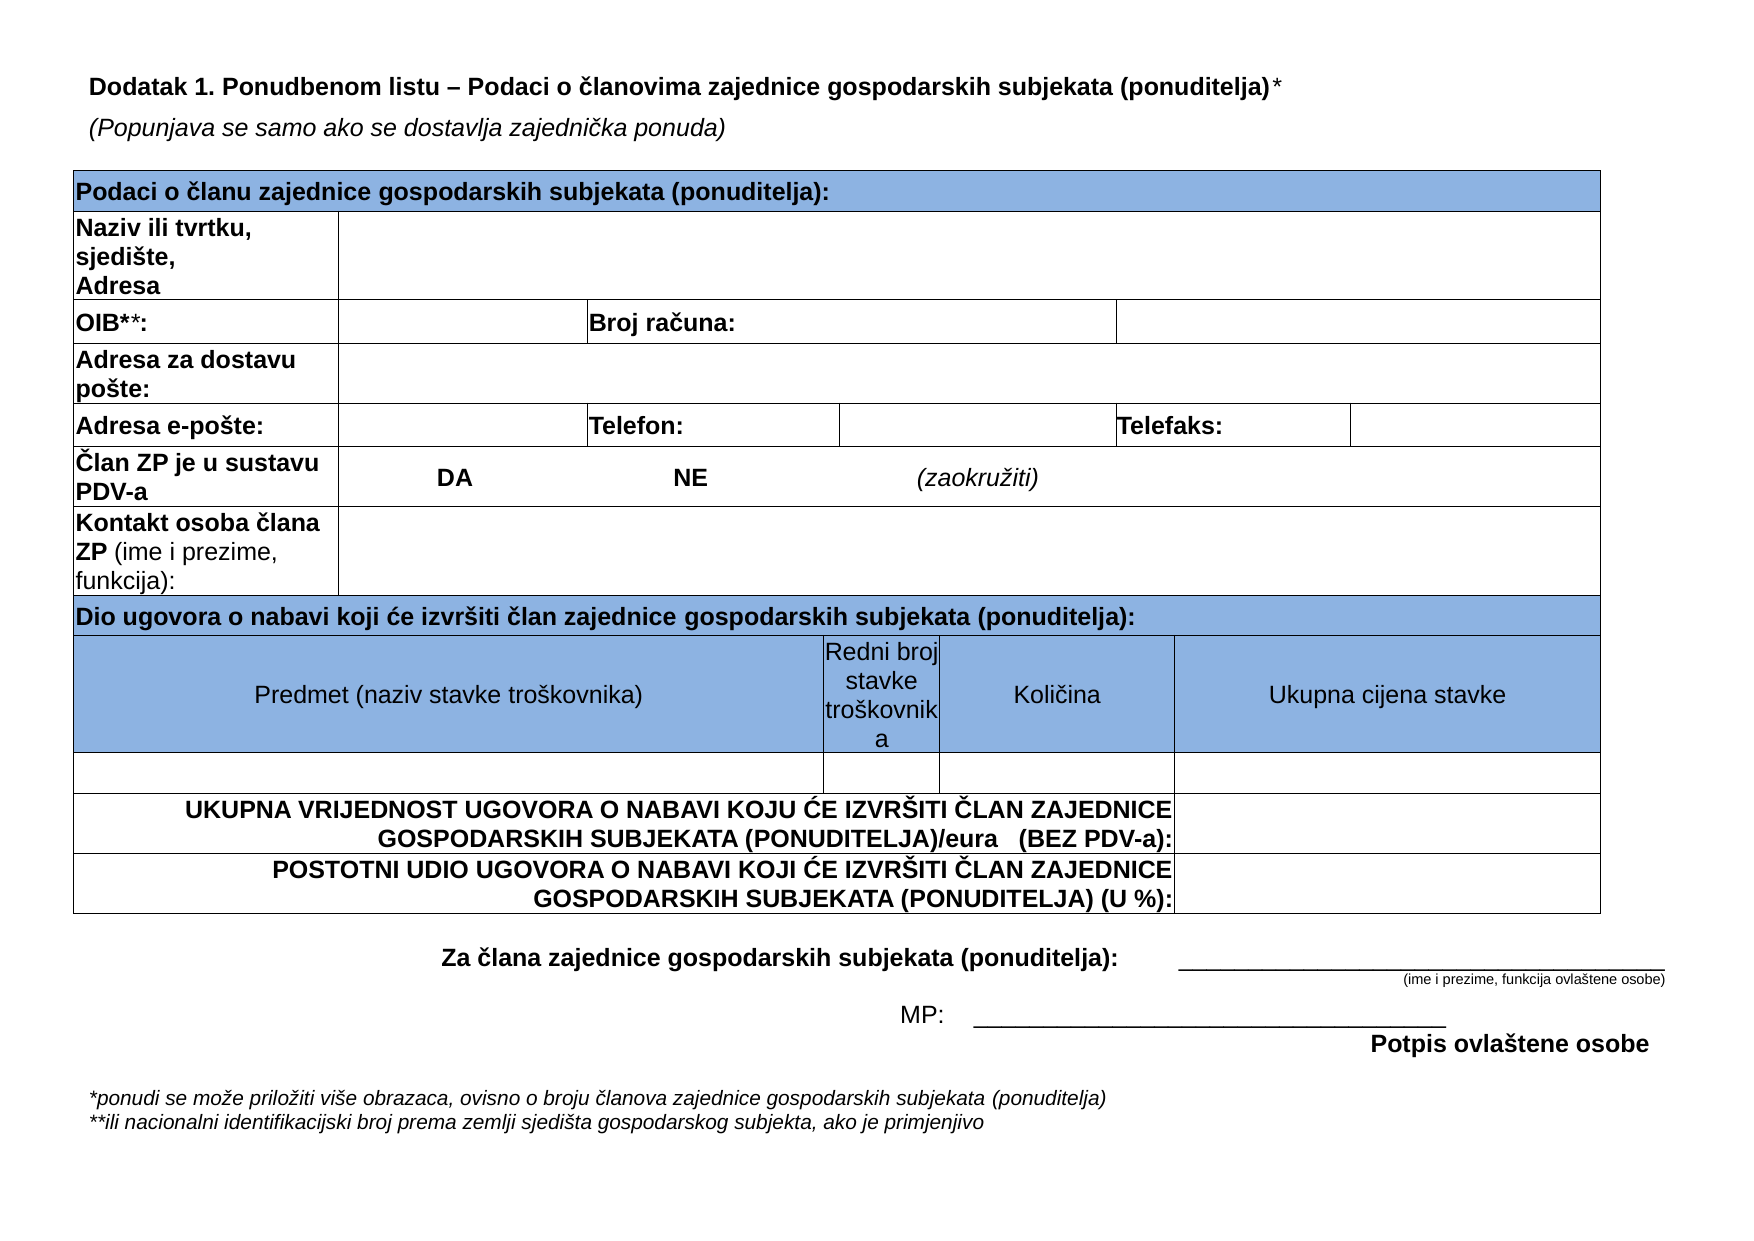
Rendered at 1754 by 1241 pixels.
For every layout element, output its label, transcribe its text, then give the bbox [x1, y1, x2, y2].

table_cell Telefon: [588, 404, 839, 446]
table_cell [1351, 404, 1600, 446]
text (ime i prezime, funkcija ovlaštene osobe) [89, 971, 1665, 1000]
table_cell [339, 344, 1600, 402]
table_cell [940, 753, 1174, 792]
table_cell Redni broj stavke troškovnika [824, 636, 939, 752]
table_cell Naziv ili tvrtku, sjedište, Adresa [74, 212, 338, 299]
table_cell Adresa e-pošte: [74, 404, 338, 446]
table_cell [824, 753, 939, 792]
table_cell Kontakt osoba člana ZP (ime i prezime, funkcija): [74, 507, 338, 594]
table_cell UKUPNA VRIJEDNOST UGOVORA O NABAVI KOJU ĆE IZVRŠITI ČLAN ZAJEDNICE GOSPODARSKIH SUBJEKATA (PONUDITELJA)/eura (BEZ PDV-a): [74, 794, 1174, 853]
table_cell Član ZP je u sustavu PDV-a [74, 447, 338, 506]
table_cell Telefaks: [1117, 404, 1350, 446]
text MP: __________________________________ [89, 1000, 1665, 1029]
table_cell [1175, 854, 1600, 913]
table_cell POSTOTNI UDIO UGOVORA O NABAVI KOJI ĆE IZVRŠITI ČLAN ZAJEDNICE GOSPODARSKIH SUBJEKATA (PONUDITELJA) (U %): [74, 854, 1174, 913]
table_cell [339, 300, 587, 342]
table_cell [339, 404, 587, 446]
table_cell Ukupna cijena stavke [1175, 636, 1600, 752]
table_cell Dio ugovora o nabavi koji će izvršiti član zajednice gospodarskih subjekata (ponuditelja): [74, 596, 1600, 635]
table_cell Broj računa: [588, 300, 1116, 342]
table_cell Adresa za dostavu pošte: [74, 344, 338, 402]
table_cell [1175, 794, 1600, 853]
table_cell [1117, 300, 1600, 342]
text Potpis ovlaštene osobe [89, 1029, 1665, 1057]
text Za člana zajednice gospodarskih subjekata (ponuditelja): ___________________________________ [89, 942, 1665, 971]
text *ponudi se može priložiti više obrazaca, ovisno o broju članova zajednice gospodarskih subjekata (ponuditelja) [89, 1086, 1665, 1110]
table_cell [339, 212, 1600, 299]
table_cell [74, 753, 823, 792]
table_header Podaci o članu zajednice gospodarskih subjekata (ponuditelja): [74, 171, 1600, 211]
table_cell Predmet (naziv stavke troškovnika) [74, 636, 823, 752]
table_cell OIB**: [74, 300, 338, 342]
table_cell [840, 404, 1116, 446]
table_cell [339, 507, 1600, 594]
text (Popunjava se samo ako se dostavlja zajednička ponuda) [89, 113, 1665, 142]
text Dodatak 1. Ponudbenom listu – Podaci o članovima zajednice gospodarskih subjekata (ponuditelja)* [89, 72, 1665, 100]
table_cell Količina [940, 636, 1174, 752]
text **ili nacionalni identifikacijski broj prema zemlji sjedišta gospodarskog subjekta, ako je primjenjivo [89, 1110, 1665, 1134]
table_cell [1175, 753, 1600, 792]
table_cell DA NE (zaokružiti) [339, 447, 1600, 506]
